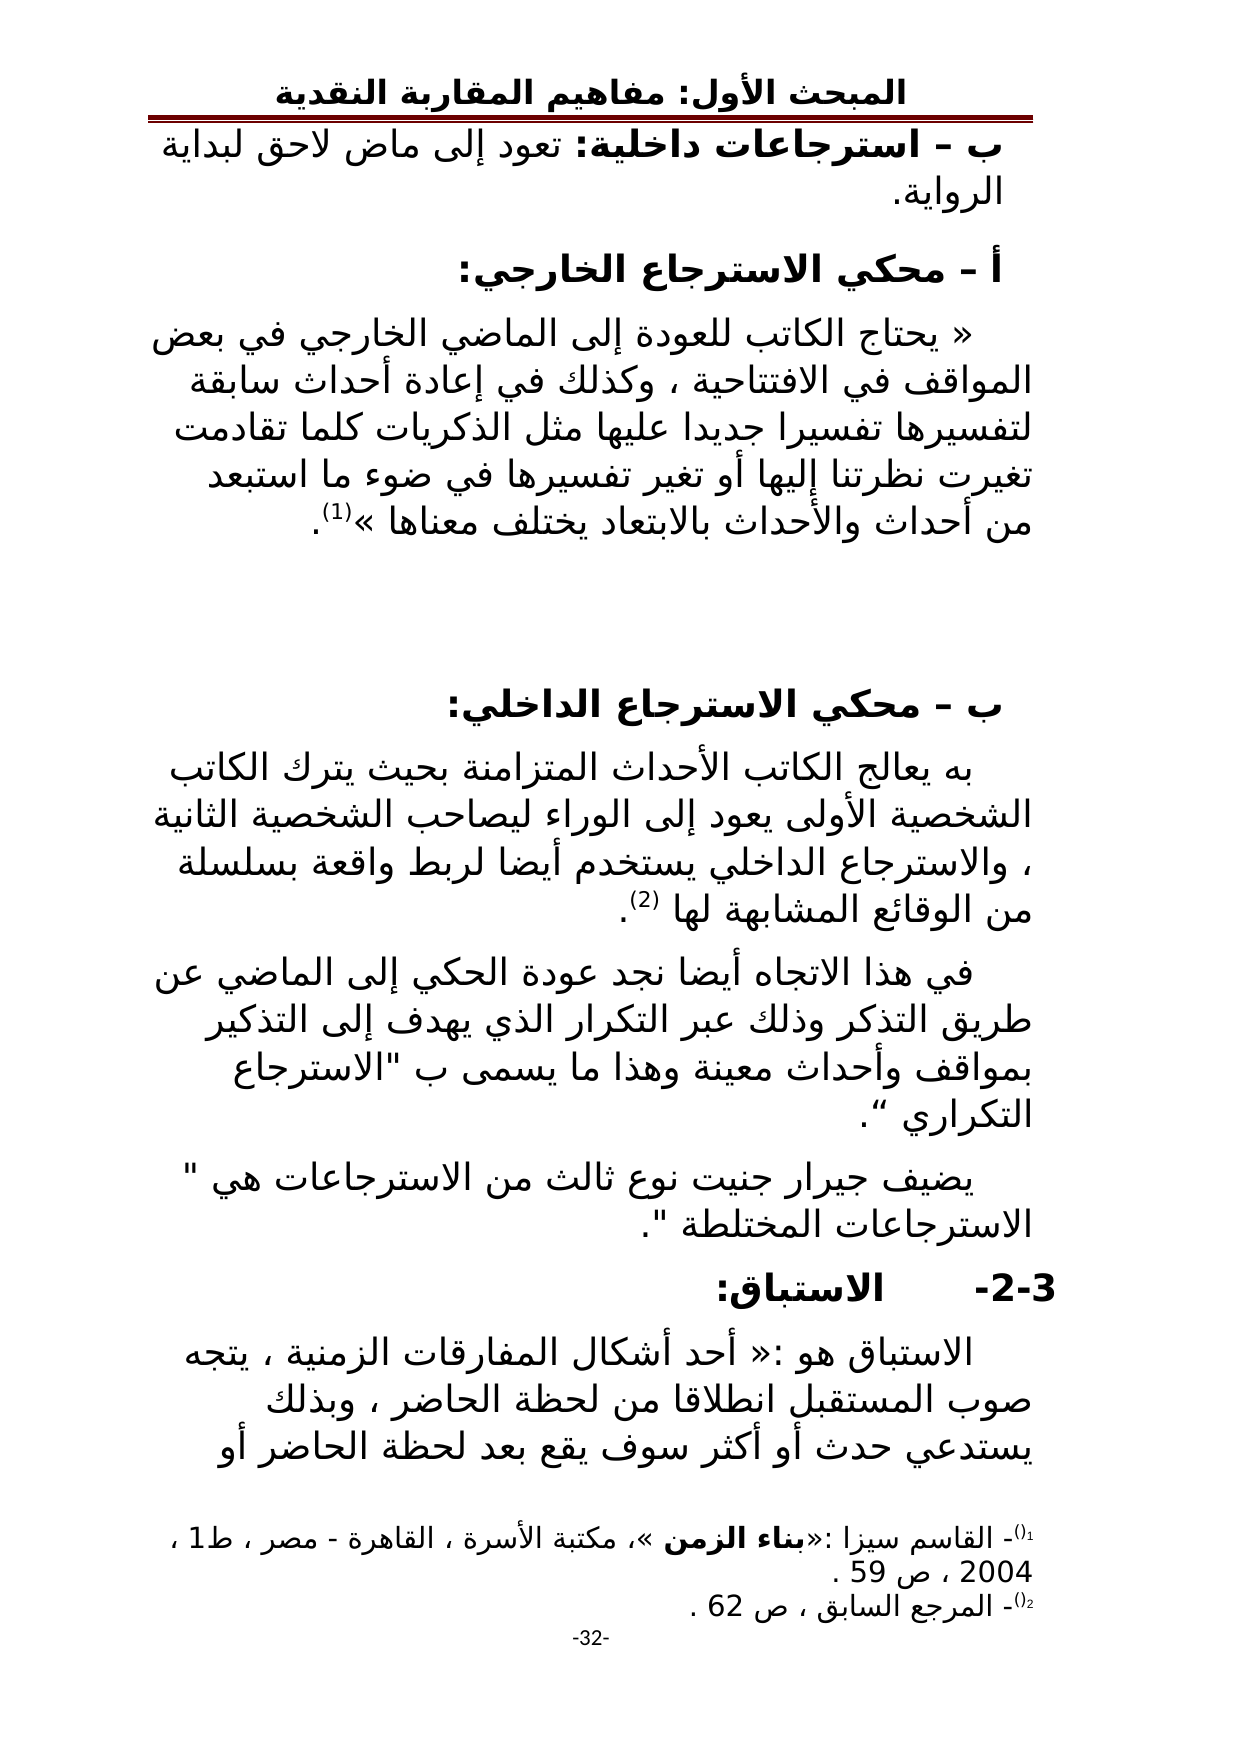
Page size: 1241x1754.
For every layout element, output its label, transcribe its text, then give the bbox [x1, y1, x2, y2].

text « يحتاج الكاتب للعودة إلى الماضي الخارجي في بعض المواقف في الافتتاحية ، وكذلك في إعادة أحداث سابقة لتفسيرها تفسيرا جديدا عليها مثل الذكريات كلما تقادمت تغيرت نظرتنا إليها أو تغير تفسيرها في ضوء ما استبعد من أحداث والأحداث بالابتعاد يختلف معناها »(). [148, 311, 1034, 543]
text في هذا الاتجاه أيضا نجد عودة الحكي إلى الماضي عن طريق التذكر وذلك عبر التكرار الذي يهدف إلى التذكير بمواقف وأحداث معينة وهذا ما يسمى ب "الاسترجاع التكراري “. [148, 951, 1034, 1136]
text به يعالج الكاتب الأحداث المتزامنة بحيث يترك الكاتب الشخصية الأولى يعود إلى الوراء ليصاحب الشخصية الثانية ، والاسترجاع الداخلي يستخدم أيضا لربط واقعة بسلسلة من الوقائع المشابهة لها (). [148, 746, 1034, 931]
list ب – محكي الاسترجاع الداخلي: [148, 682, 1004, 726]
list أ – محكي الاسترجاع الخارجي: [148, 247, 1004, 291]
text يضيف جيرار جنيت نوع ثالث من الاسترجاعات هي " الاسترجاعات المختلطة ". [148, 1156, 1034, 1247]
list الاستباق: [148, 1267, 974, 1311]
list ب – استرجاعات داخلية: تعود إلى ماض لاحق لبداية الرواية. [148, 123, 1004, 213]
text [148, 1331, 1034, 1468]
